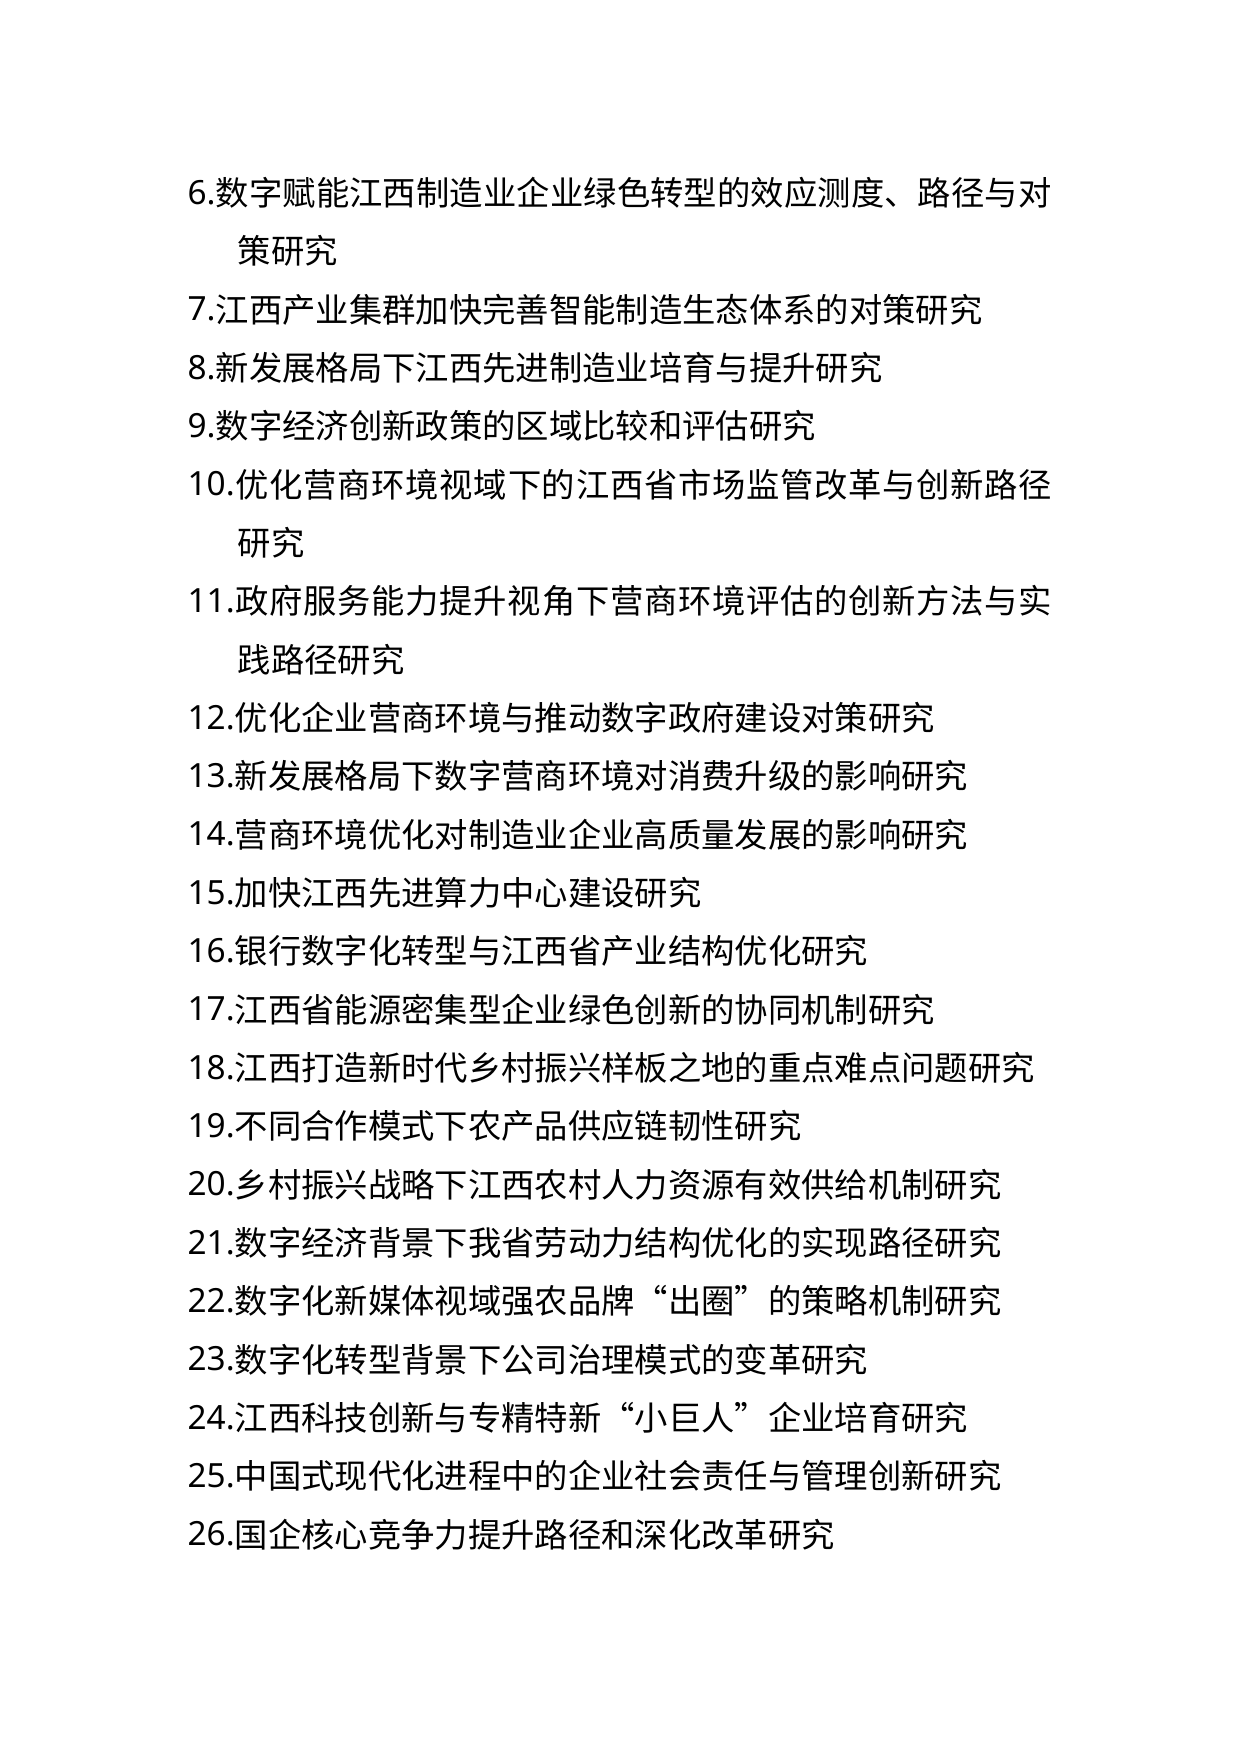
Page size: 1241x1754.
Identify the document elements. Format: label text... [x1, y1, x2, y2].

text 12.优化企业营商环境与推动数字政府建设对策研究 [187, 687, 1053, 745]
text 13.新发展格局下数字营商环境对消费升级的影响研究 [187, 745, 1053, 804]
text 24.江西科技创新与专精特新“小巨人”企业培育研究 [187, 1387, 1053, 1445]
text 18.江西打造新时代乡村振兴样板之地的重点难点问题研究 [187, 1037, 1053, 1095]
text 14.营商环境优化对制造业企业高质量发展的影响研究 [187, 804, 1053, 862]
text 20.乡村振兴战略下江西农村人力资源有效供给机制研究 [187, 1154, 1053, 1212]
text 11.政府服务能力提升视角下营商环境评估的创新方法与实践路径研究 [187, 570, 1053, 687]
text 10.优化营商环境视域下的江西省市场监管改革与创新路径研究 [187, 454, 1053, 570]
text 22.数字化新媒体视域强农品牌“出圈”的策略机制研究 [187, 1270, 1053, 1329]
text 6.数字赋能江西制造业企业绿色转型的效应测度、路径与对策研究 [187, 162, 1053, 279]
text 8.新发展格局下江西先进制造业培育与提升研究 [187, 337, 1053, 395]
text 19.不同合作模式下农产品供应链韧性研究 [187, 1095, 1053, 1154]
text 23.数字化转型背景下公司治理模式的变革研究 [187, 1329, 1053, 1387]
text 9.数字经济创新政策的区域比较和评估研究 [187, 395, 1053, 454]
text 15.加快江西先进算力中心建设研究 [187, 862, 1053, 920]
text 17.江西省能源密集型企业绿色创新的协同机制研究 [187, 979, 1053, 1037]
text 16.银行数字化转型与江西省产业结构优化研究 [187, 920, 1053, 979]
text 7.江西产业集群加快完善智能制造生态体系的对策研究 [187, 279, 1053, 337]
text 26.国企核心竞争力提升路径和深化改革研究 [187, 1504, 1053, 1562]
text 21.数字经济背景下我省劳动力结构优化的实现路径研究 [187, 1212, 1053, 1270]
text 25.中国式现代化进程中的企业社会责任与管理创新研究 [187, 1445, 1053, 1504]
